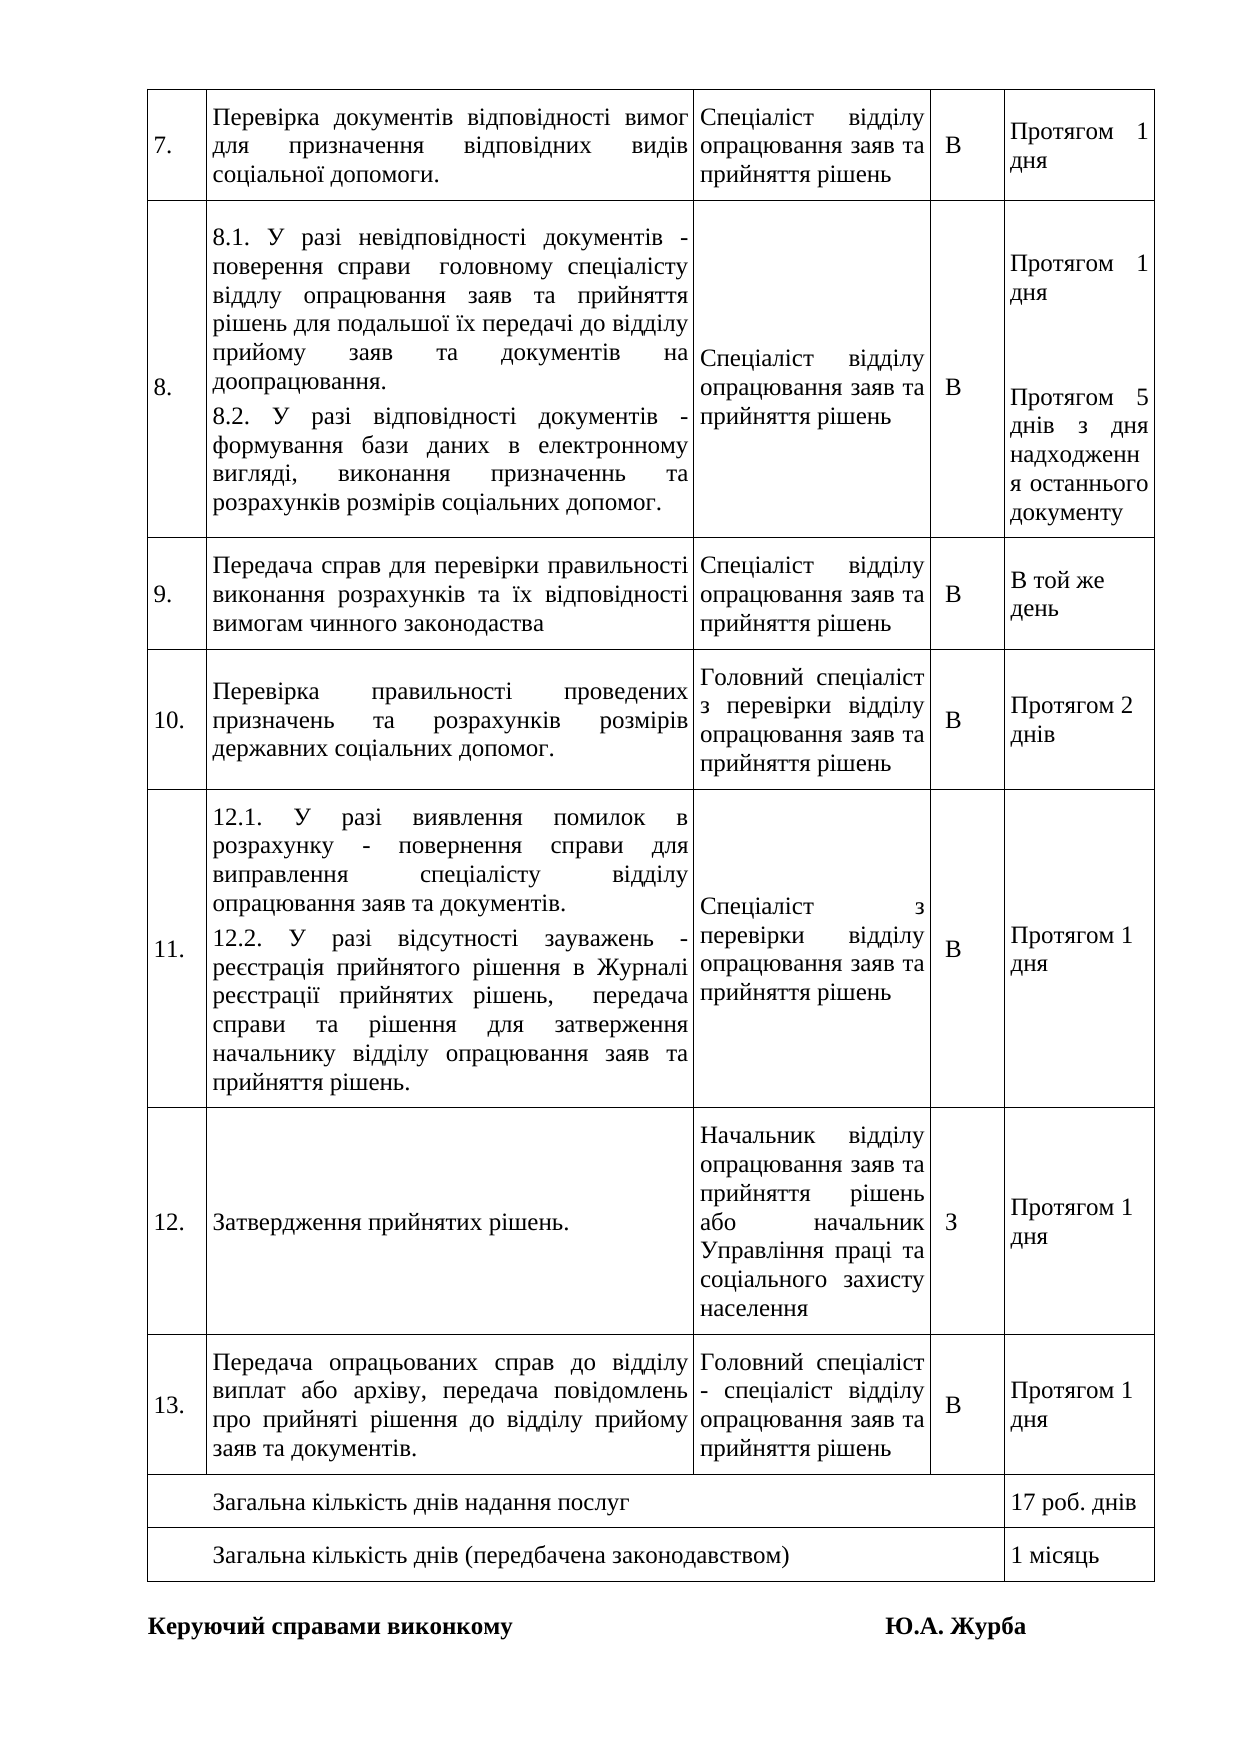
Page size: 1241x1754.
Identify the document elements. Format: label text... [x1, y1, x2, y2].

table_cell Протягом 1 дня [1005, 90, 1154, 200]
table_cell В [931, 201, 1004, 537]
table_cell Протягом 1 дня [1005, 1335, 1154, 1473]
table_cell Протягом 1 дня [1005, 790, 1154, 1107]
table_cell Начальник відділу опрацювання заяв та прийняття рішень або начальник Управління праці та соціального захисту населення [694, 1108, 930, 1333]
table_cell Передача справ для перевірки правильності виконання розрахунків та їх відповідності вимогам чинного законодаства [207, 538, 693, 648]
table_cell 1 місяць [1005, 1528, 1154, 1581]
table_cell 8. [148, 201, 206, 537]
table_cell В [931, 790, 1004, 1107]
table_cell Спеціаліст з перевірки відділу опрацювання заяв та прийняття рішень [694, 790, 930, 1107]
table_cell В [931, 650, 1004, 788]
table_cell 9. [148, 538, 206, 648]
table_cell Головний спеціаліст з перевірки відділу опрацювання заяв та прийняття рішень [694, 650, 930, 788]
table_cell 10. [148, 650, 206, 788]
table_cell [694, 90, 930, 200]
table_cell Передача опрацьованих справ до відділу виплат або архіву, передача повідомлень про прийняті рішення до відділу прийому заяв та документів. [207, 1335, 693, 1473]
table_cell Затвердження прийнятих рішень. [207, 1108, 693, 1333]
table_cell 12. [148, 1108, 206, 1333]
text Керуючий справами виконкому Ю.А. Журба [148, 1611, 1171, 1639]
table_cell Загальна кількість днів надання послуг [148, 1475, 1004, 1527]
table_cell 17 роб. днів [1005, 1475, 1154, 1527]
table_cell Головний спеціаліст - спеціаліст відділу опрацювання заяв та прийняття рішень [694, 1335, 930, 1473]
table_cell 7. [148, 90, 206, 200]
table_cell Перевірка правильності проведених призначень та розрахунків розмірів державних соціальних допомог. [207, 650, 693, 788]
table_cell В [931, 1335, 1004, 1473]
table_cell 8.1. У разі невідповідності документів - поверення справи головному спеціалісту віддлу опрацювання заяв та прийняття рішень для подальшої їх передачі до відділу прийому заяв та документів на доопрацювання. 8.2. У разі відповідності документів - формування бази даних в електронному вигляді, виконання призначеннь та розрахунків розмірів соціальних допомог. [207, 201, 693, 537]
table_cell Спеціаліст відділу опрацювання заяв та прийняття рішень [694, 201, 930, 537]
table_cell Протягом 1 дня Протягом 5 днів з дня надходження останнього документу [1005, 201, 1154, 537]
table_cell Загальна кількість днів (передбачена законодавством) [148, 1528, 1004, 1581]
table_cell Спеціаліст відділу опрацювання заяв та прийняття рішень [694, 538, 930, 648]
table_cell В той же день [1005, 538, 1154, 648]
table_cell 11. [148, 790, 206, 1107]
table_cell Перевірка документів відповідності вимог для призначення відповідних видів соціальної допомоги. [207, 90, 693, 200]
table_cell В [931, 90, 1004, 200]
table_cell Протягом 1 дня [1005, 1108, 1154, 1333]
table_cell 12.1. У разі виявлення помилок в розрахунку - повернення справи для виправлення спеціалісту відділу опрацювання заяв та документів. 12.2. У разі відсутності зауважень - реєстрація прийнятого рішення в Журналі реєстрації прийнятих рішень, передача справи та рішення для затверження начальнику відділу опрацювання заяв та прийняття рішень. [207, 790, 693, 1107]
table_cell В [931, 538, 1004, 648]
table_cell З [931, 1108, 1004, 1333]
table_cell Протягом 2 днів [1005, 650, 1154, 788]
table_cell 13. [148, 1335, 206, 1473]
